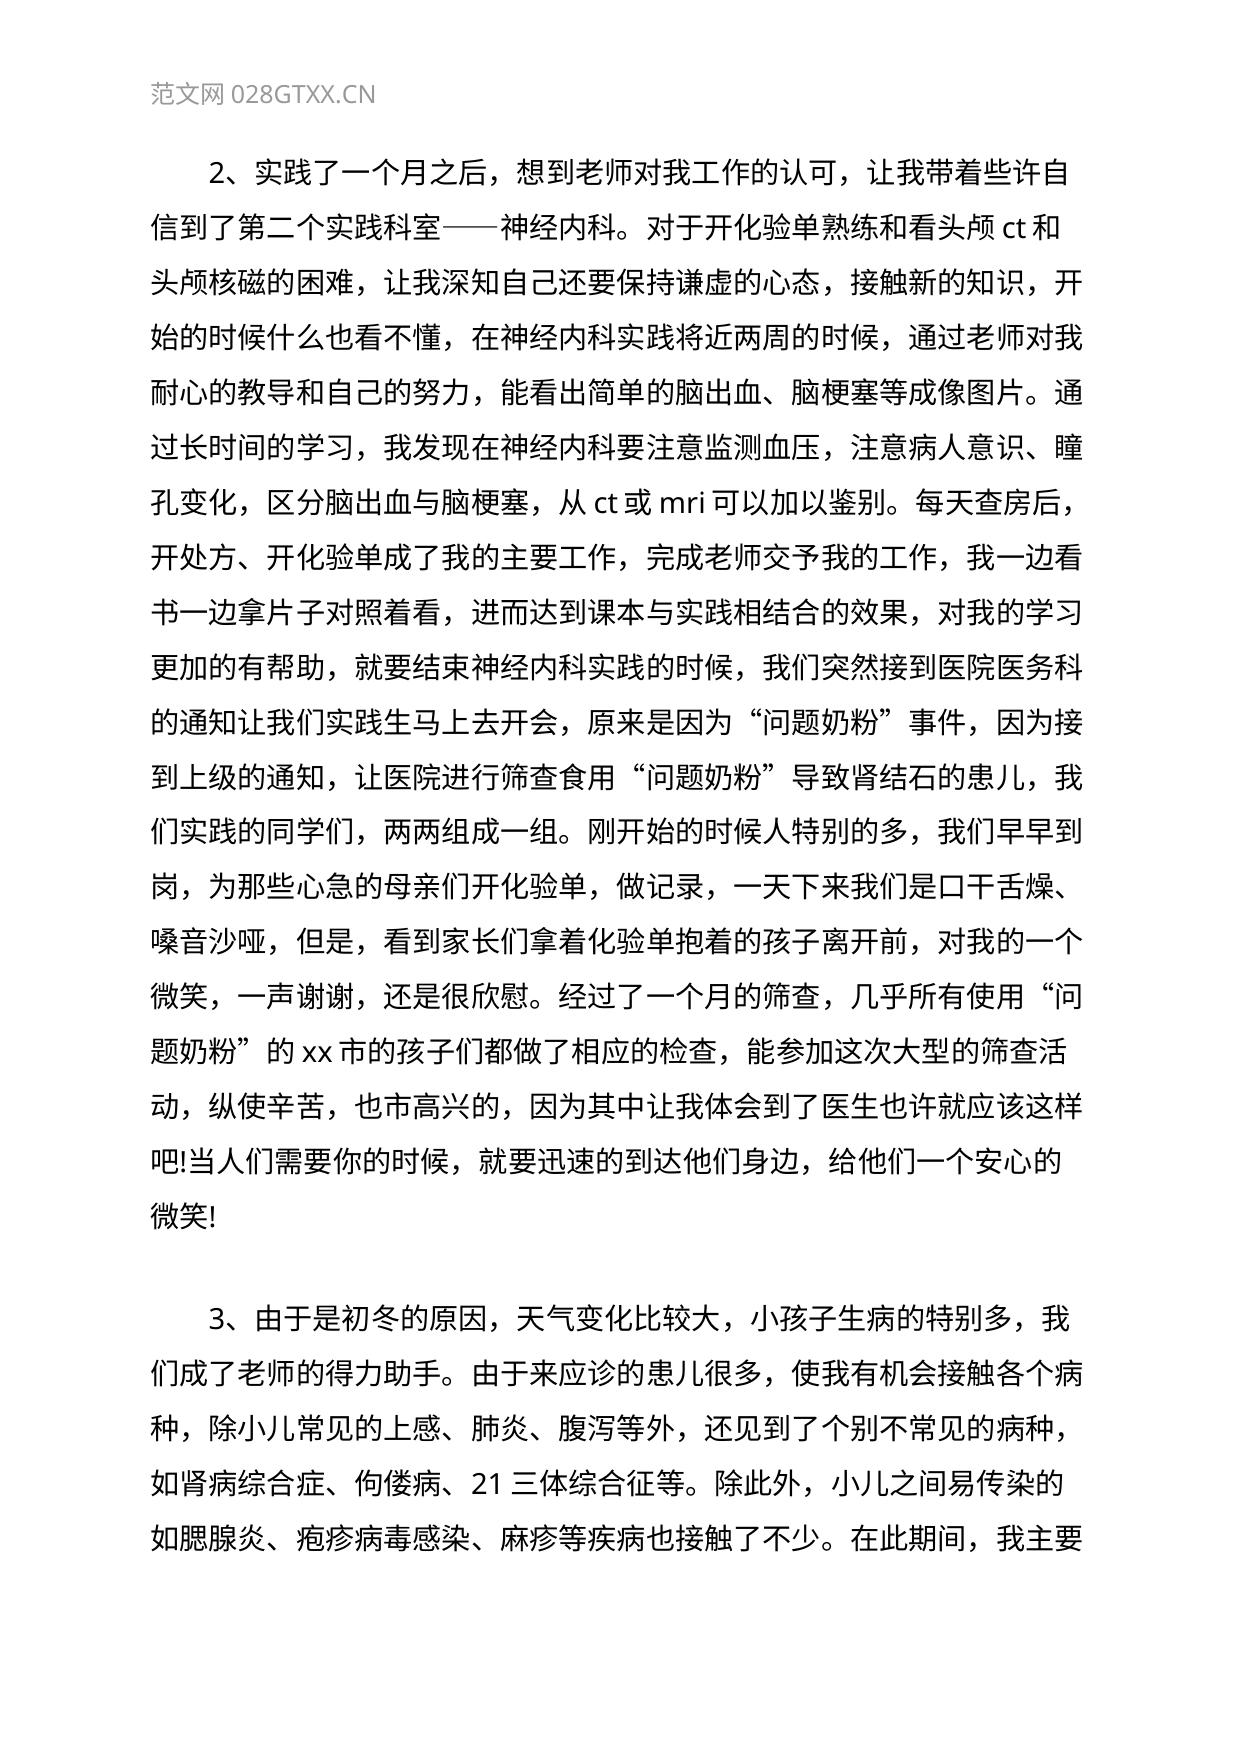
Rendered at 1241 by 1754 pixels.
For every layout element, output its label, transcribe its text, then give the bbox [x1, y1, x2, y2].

text 2、实践了一个月之后，想到老师对我工作的认可，让我带着些许自信到了第二个实践科室——神经内科。对于开化验单熟练和看头颅ct和头颅核磁的困难，让我深知自己还要保持谦虚的心态，接触新的知识，开始的时候什么也看不懂，在神经内科实践将近两周的时候，通过老师对我耐心的教导和自己的努力，能看出简单的脑出血、脑梗塞等成像图片。通过长时间的学习，我发现在神经内科要注意监测血压，注意病人意识、瞳孔变化，区分脑出血与脑梗塞，从ct或mri可以加以鉴别。每天查房后，开处方、开化验单成了我的主要工作，完成老师交予我的工作，我一边看书一边拿片子对照着看，进而达到课本与实践相结合的效果，对我的学习更加的有帮助，就要结束神经内科实践的时候，我们突然接到医院医务科的通知让我们实践生马上去开会，原来是因为“问题奶粉”事件，因为接到上级的通知，让医院进行筛查食用“问题奶粉”导致肾结石的患儿，我们实践的同学们，两两组成一组。刚开始的时候人特别的多，我们早早到岗，为那些心急的母亲们开化验单，做记录，一天下来我们是口干舌燥、嗓音沙哑，但是，看到家长们拿着化验单抱着的孩子离开前，对我的一个微笑，一声谢谢，还是很欣慰。经过了一个月的筛查，几乎所有使用“问题奶粉”的xx市的孩子们都做了相应的检查，能参加这次大型的筛查活动，纵使辛苦，也市高兴的，因为其中让我体会到了医生也许就应该这样吧!当人们需要你的时候，就要迅速的到达他们身边，给他们一个安心的微笑! [150, 150, 1090, 1236]
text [150, 1296, 1090, 1558]
